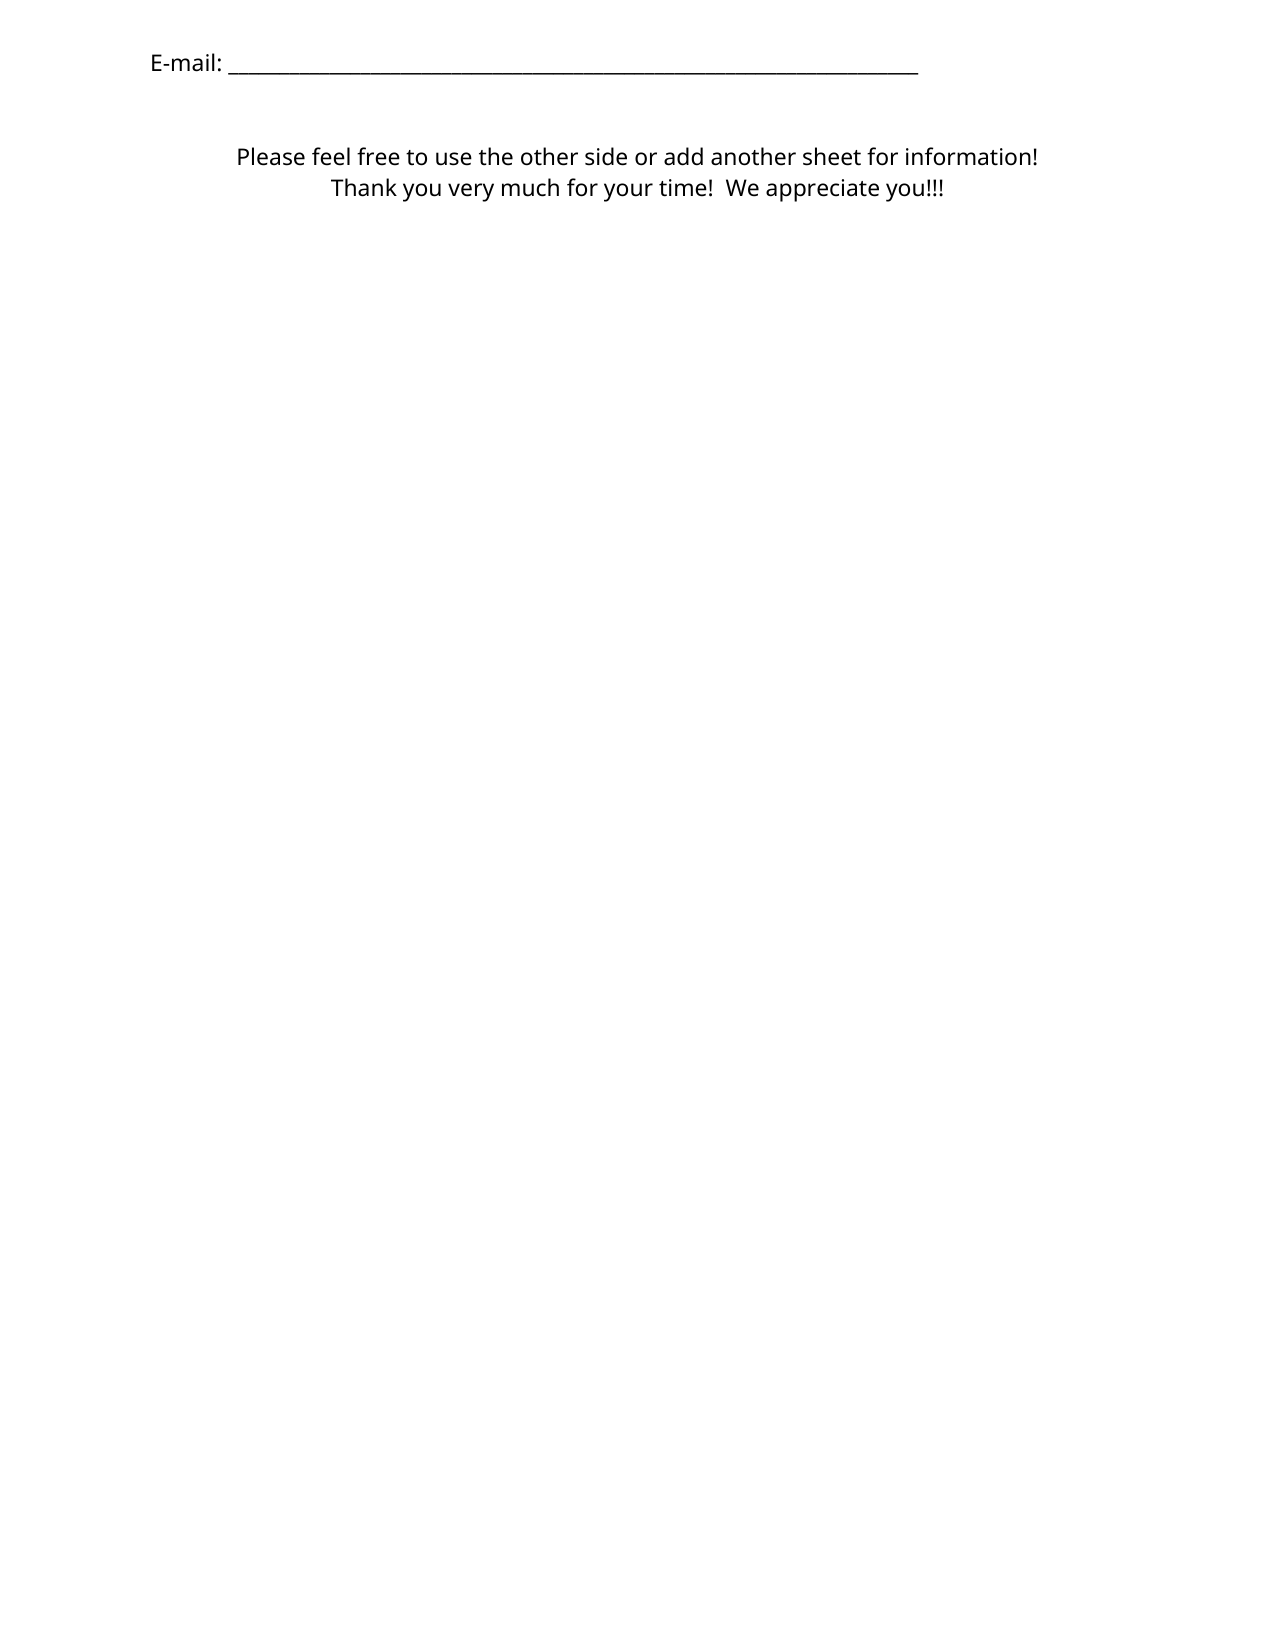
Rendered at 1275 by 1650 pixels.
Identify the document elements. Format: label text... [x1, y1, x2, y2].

text Thank you very much for your time! We appreciate you!!! [150, 172, 1125, 203]
text E-mail: ____________________________________________________________________ [150, 47, 1125, 78]
text Please feel free to use the other side or add another sheet for information! [150, 141, 1125, 172]
